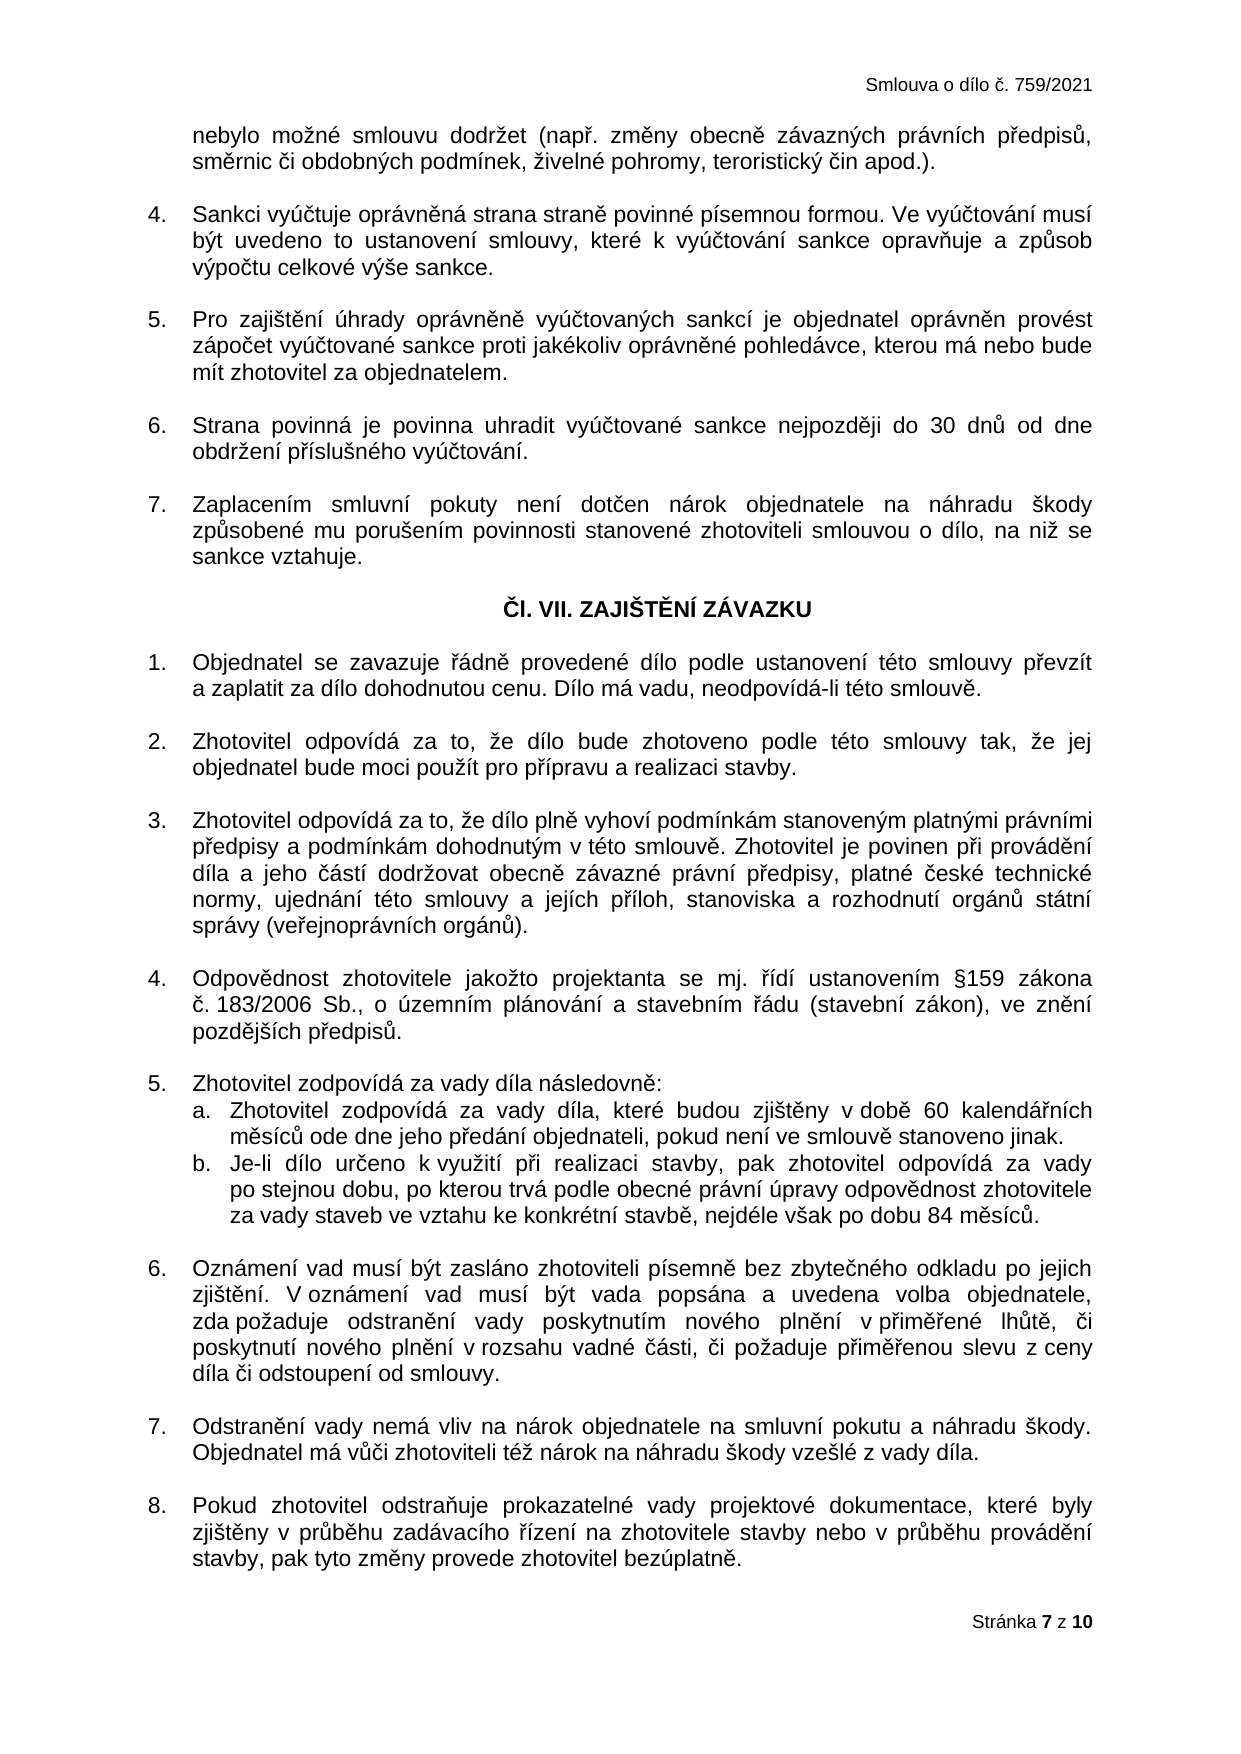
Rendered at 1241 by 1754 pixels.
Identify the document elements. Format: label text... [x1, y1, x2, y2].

list Pro zajištění úhrady oprávněně vyúčtovaných sankcí je objednatel oprávněn provést zápočet vyúčtované sankce proti jakékoliv oprávněné pohledávce, kterou má nebo bude mít zhotovitel za objednatelem. [148, 306, 1093, 385]
list Odstranění vady nemá vliv na nárok objednatele na smluvní pokutu a náhradu škody. Objednatel má vůči zhotoviteli též nárok na náhradu škody vzešlé z vady díla. [148, 1413, 1093, 1466]
list Odpovědnost zhotovitele jakožto projektanta se mj. řídí ustanovením §159 zákona č. 183/2006 Sb., o územním plánování a stavebním řádu (stavební zákon), ve znění pozdějších předpisů. [148, 965, 1093, 1044]
list Objednatel se zavazuje řádně provedené dílo podle ustanovení této smlouvy převzít a zaplatit za dílo dohodnutou cenu. Dílo má vadu, neodpovídá-li této smlouvě. [148, 649, 1093, 701]
list Zhotovitel odpovídá za to, že dílo plně vyhoví podmínkám stanoveným platnými právními předpisy a podmínkám dohodnutým v této smlouvě. Zhotovitel je povinen při provádění díla a jeho částí dodržovat obecně závazné právní předpisy, platné české technické normy, ujednání této smlouvy a jejích příloh, stanoviska a rozhodnutí orgánů státní správy (veřejnoprávních orgánů). [148, 807, 1093, 939]
list Zhotovitel zodpovídá za vady díla následovně: [148, 1070, 1093, 1097]
list Zhotovitel odpovídá za to, že dílo bude zhotoveno podle této smlouvy tak, že jej objednatel bude moci použít pro přípravu a realizaci stavby. [148, 728, 1093, 781]
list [148, 122, 1093, 174]
list Čl. VII. ZAJIŠTĚNÍ ZÁVAZKU [223, 596, 1093, 622]
list Oznámení vad musí být zasláno zhotoviteli písemně bez zbytečného odkladu po jejich zjištění. V oznámení vad musí být vada popsána a uvedena volba objednatele, zda požaduje odstranění vady poskytnutím nového plnění v přiměřené lhůtě, či poskytnutí nového plnění v rozsahu vadné části, či požaduje přiměřenou slevu z ceny díla či odstoupení od smlouvy. [148, 1255, 1093, 1387]
list Je-li dílo určeno k využití při realizaci stavby, pak zhotovitel odpovídá za vady po stejnou dobu, po kterou trvá podle obecné právní úpravy odpovědnost zhotovitele za vady staveb ve vztahu ke konkrétní stavbě, nejdéle však po dobu 84 měsíců. [192, 1149, 1093, 1228]
list Pokud zhotovitel odstraňuje prokazatelné vady projektové dokumentace, které byly zjištěny v průběhu zadávacího řízení na zhotovitele stavby nebo v průběhu provádění stavby, pak tyto změny provede zhotovitel bezúplatně. [148, 1492, 1093, 1571]
list Zhotovitel zodpovídá za vady díla, které budou zjištěny v době 60 kalendářních měsíců ode dne jeho předání objednateli, pokud není ve smlouvě stanoveno jinak. [192, 1097, 1093, 1149]
list Zaplacením smluvní pokuty není dotčen nárok objednatele na náhradu škody způsobené mu porušením povinnosti stanovené zhotoviteli smlouvou o dílo, na niž se sankce vztahuje. [148, 491, 1093, 570]
list Sankci vyúčtuje oprávněná strana straně povinné písemnou formou. Ve vyúčtování musí být uvedeno to ustanovení smlouvy, které k vyúčtování sankce opravňuje a způsob výpočtu celkové výše sankce. [148, 201, 1093, 280]
list Strana povinná je povinna uhradit vyúčtované sankce nejpozději do 30 dnů od dne obdržení příslušného vyúčtování. [148, 412, 1093, 464]
